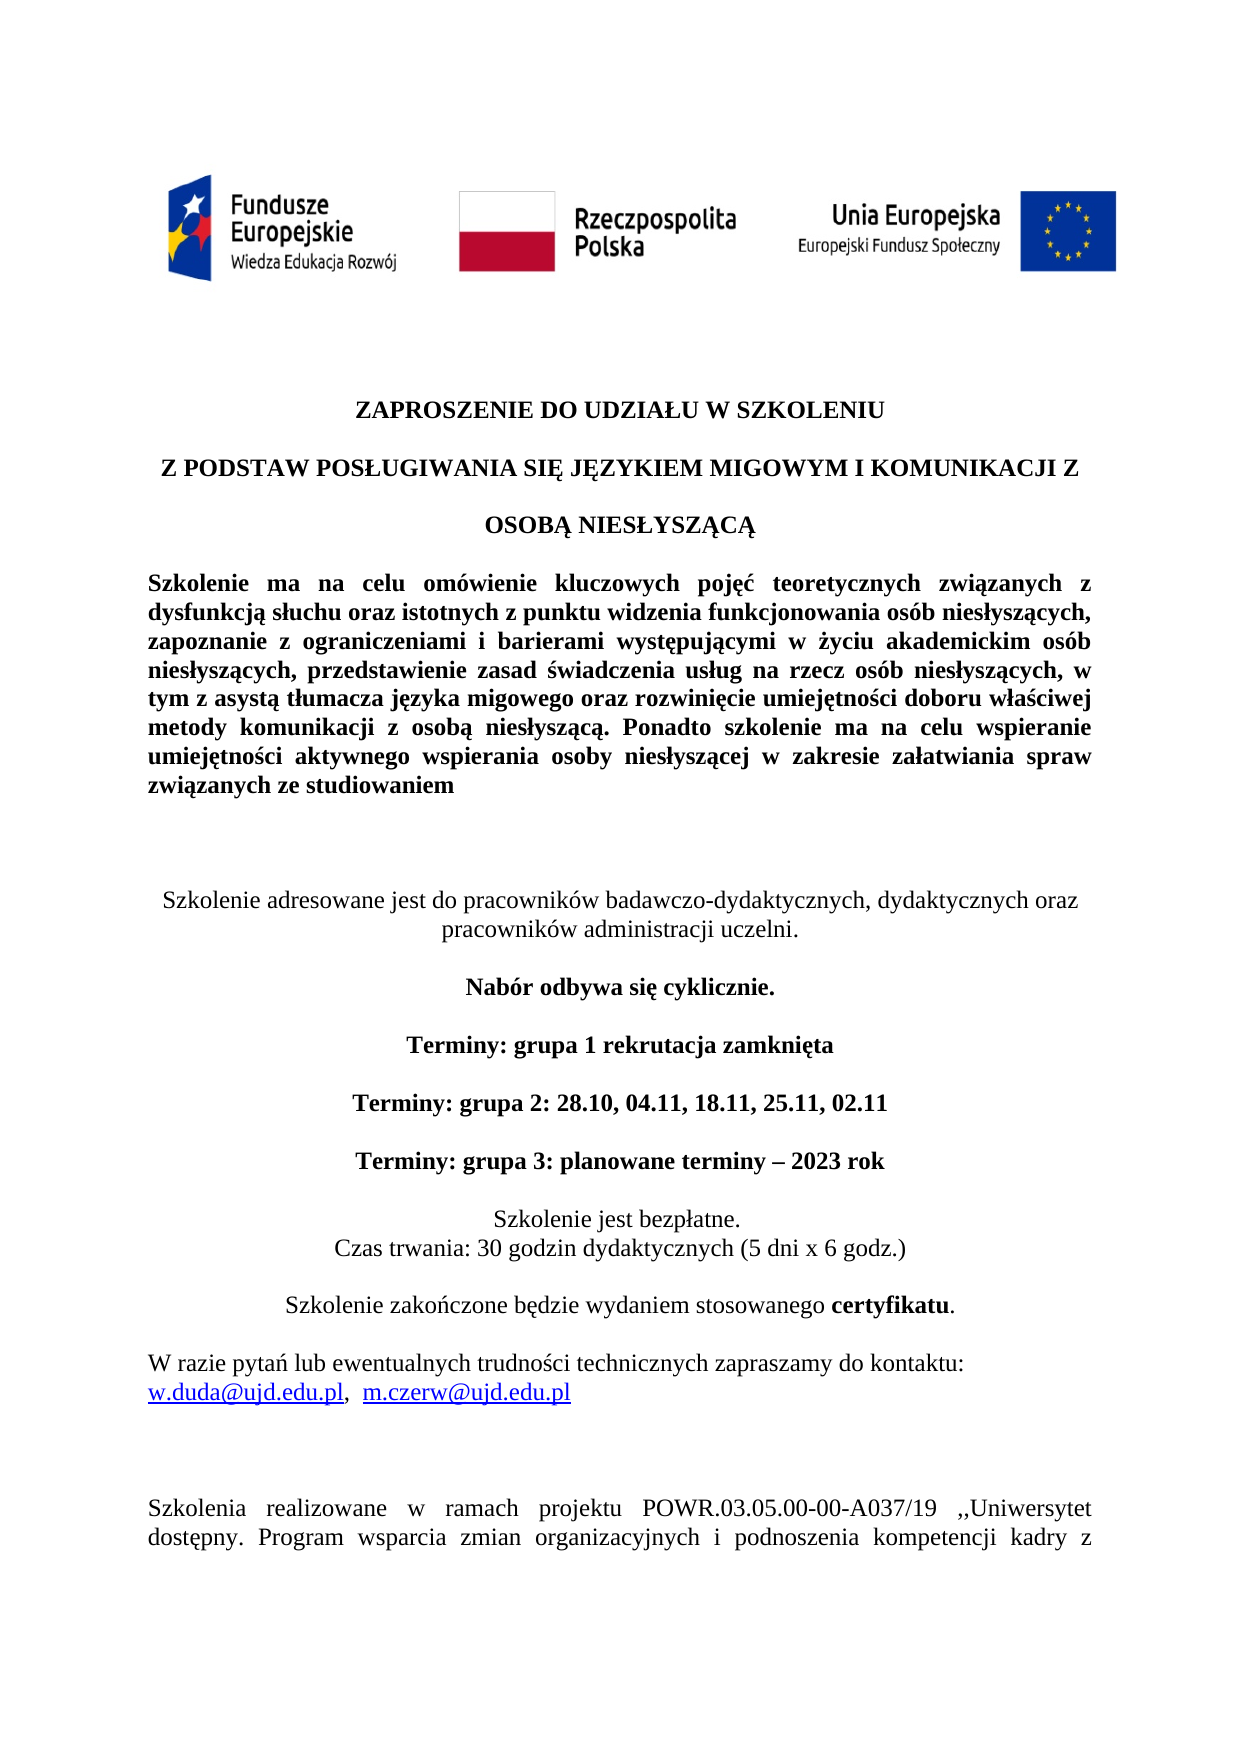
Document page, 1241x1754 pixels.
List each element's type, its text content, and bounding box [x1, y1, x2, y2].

text Z PODSTAW POSŁUGIWANIA SIĘ JĘZYKIEM MIGOWYM I KOMUNIKACJI Z [148, 453, 1093, 481]
text Terminy: grupa 3: planowane terminy – 2023 rok [148, 1146, 1093, 1175]
text Szkolenie ma na celu omówienie kluczowych pojęć teoretycznych związanych z dysfunkcją słuchu oraz istotnych z punktu widzenia funkcjonowania osób niesłyszących, zapoznanie z ograniczeniami i barierami występującymi w życiu akademickim osób niesłyszących, przedstawienie zasad świadczenia usług na rzecz osób niesłyszących, w tym z asystą tłumacza języka migowego oraz rozwinięcie umiejętności doboru właściwej metody komunikacji z osobą niesłyszącą. Ponadto szkolenie ma na celu wspieranie umiejętności aktywnego wspierania osoby niesłyszącej w zakresie załatwiania spraw związanych ze studiowaniem [148, 568, 1093, 798]
text W razie pytań lub ewentualnych trudności technicznych zapraszamy do kontaktu: w.duda@ujd.edu.pl, m.czerw@ujd.edu.pl [148, 1348, 1093, 1406]
text Terminy: grupa 2: 28.10, 04.11, 18.11, 25.11, 02.11 [148, 1088, 1093, 1117]
text Szkolenie adresowane jest do pracowników badawczo-dydaktycznych, dydaktycznych oraz pracowników administracji uczelni. [148, 886, 1093, 943]
text ZAPROSZENIE DO UDZIAŁU W SZKOLENIU [148, 395, 1093, 423]
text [148, 1493, 1093, 1551]
text Terminy: grupa 1 rekrutacja zamknięta [148, 1030, 1093, 1059]
text Nabór odbywa się cyklicznie. [148, 972, 1093, 1001]
text OSOBĄ NIESŁYSZĄCĄ [148, 511, 1093, 539]
text Szkolenie jest bezpłatne. Czas trwania: 30 godzin dydaktycznych (5 dni x 6 godz.) [148, 1204, 1093, 1261]
picture [147, 147, 1137, 308]
text Szkolenie zakończone będzie wydaniem stosowanego certyfikatu. [148, 1291, 1093, 1319]
